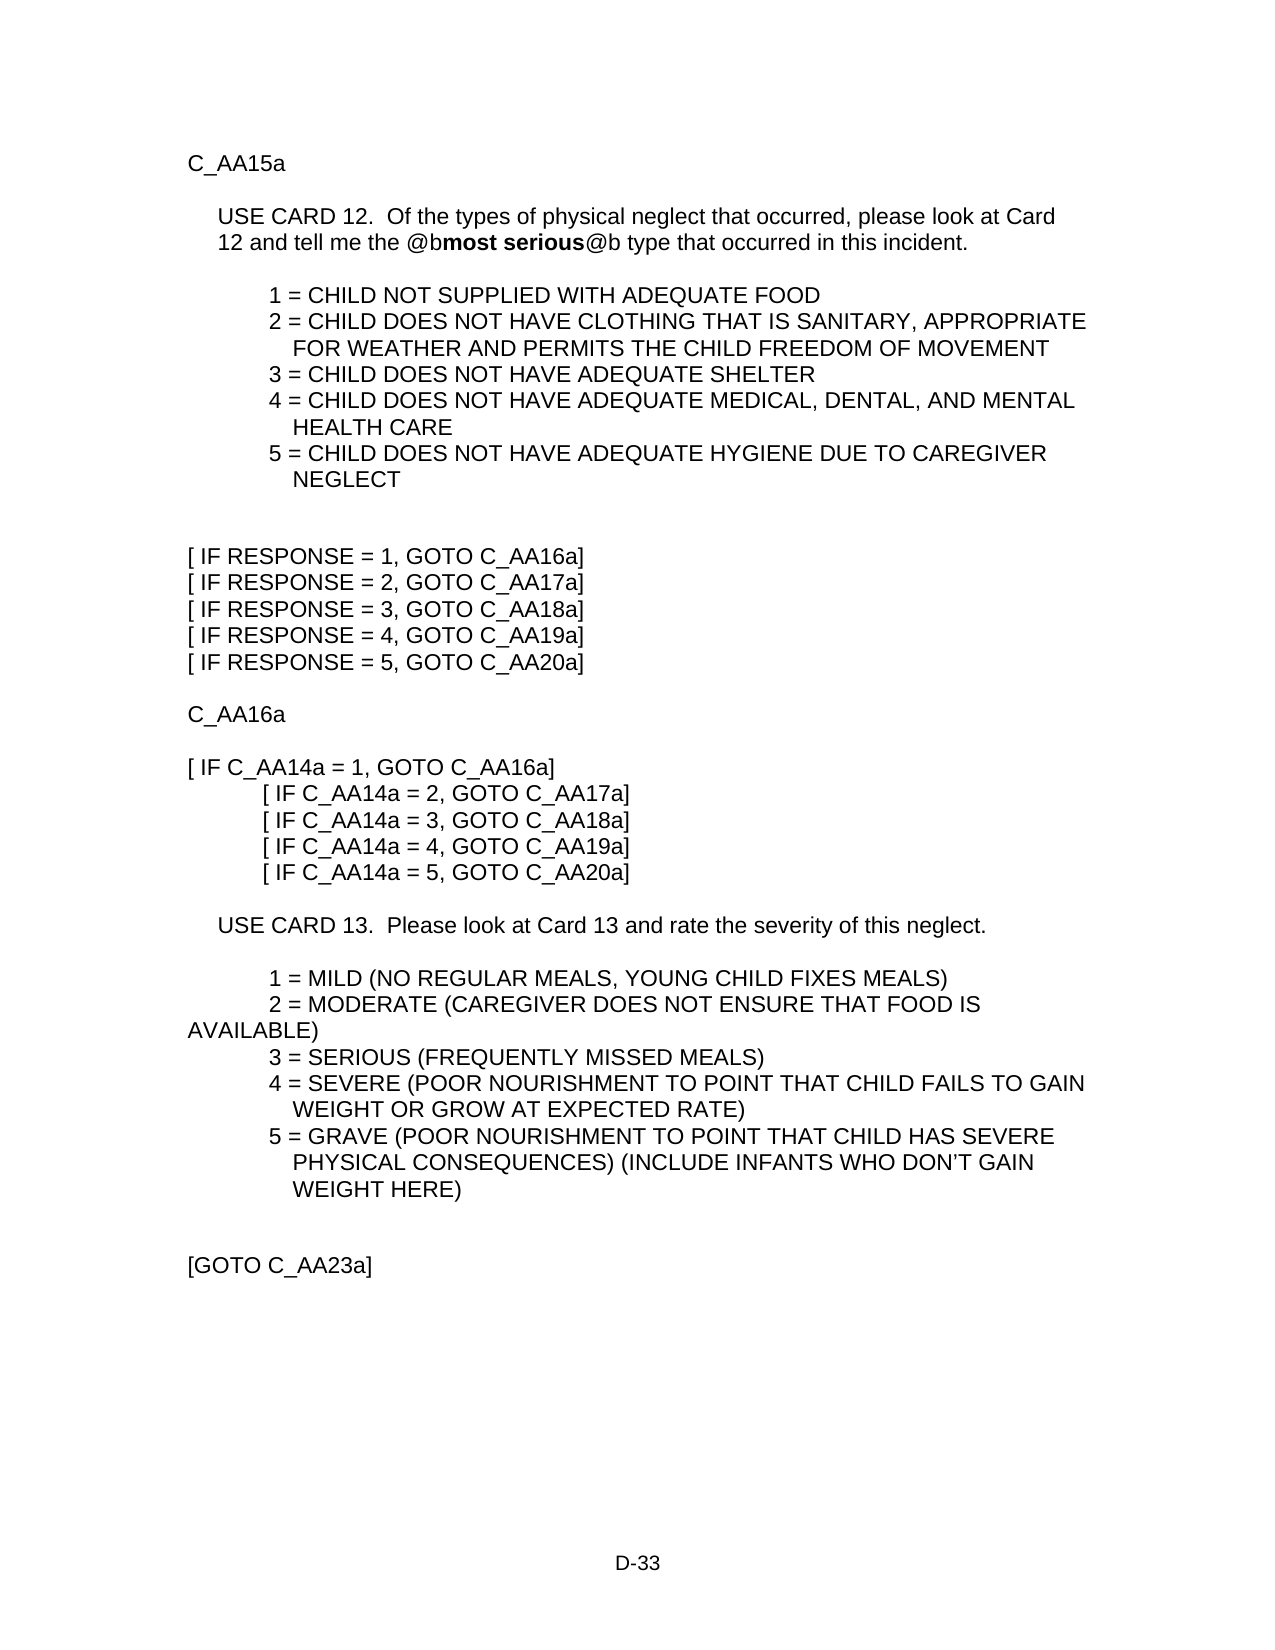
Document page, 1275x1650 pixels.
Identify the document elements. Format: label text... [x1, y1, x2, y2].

text 1 = MILD (NO REGULAR MEALS, YOUNG CHILD FIXES MEALS) [187, 965, 1087, 991]
text [GOTO C_AA23a] [187, 1252, 1087, 1279]
text [ IF C_AA14a = 3, GOTO C_AA18a] [187, 807, 1087, 833]
text 5 = GRAVE (POOR NOURISHMENT TO POINT THAT CHILD HAS SEVERE PHYSICAL CONSEQUENCES) (INCLUDE INFANTS WHO DON’T GAIN WEIGHT HERE) [262, 1123, 1087, 1202]
text [ IF C_AA14a = 5, GOTO C_AA20a] [187, 859, 1087, 886]
text 1 = CHILD NOT SUPPLIED WITH ADEQUATE FOOD [187, 282, 1087, 308]
text [ IF RESPONSE = 1, GOTO C_AA16a] [187, 543, 1087, 569]
text [ IF RESPONSE = 2, GOTO C_AA17a] [187, 569, 1087, 596]
text C_AA15a [187, 150, 1087, 176]
text 4 = SEVERE (POOR NOURISHMENT TO POINT THAT CHILD FAILS TO GAIN WEIGHT OR GROW AT EXPECTED RATE) [262, 1070, 1087, 1123]
text [ IF C_AA14a = 4, GOTO C_AA19a] [187, 833, 1087, 859]
text [ IF RESPONSE = 5, GOTO C_AA20a] [187, 648, 1087, 675]
text 2 = MODERATE (CAREGIVER DOES NOT ENSURE THAT FOOD IS AVAILABLE) [187, 991, 1087, 1044]
text 2 = CHILD DOES NOT HAVE CLOTHING THAT IS SANITARY, APPROPRIATE FOR WEATHER AND PERMITS THE CHILD FREEDOM OF MOVEMENT [262, 308, 1087, 361]
text [ IF C_AA14a = 1, GOTO C_AA16a] [187, 754, 1087, 780]
text [ IF RESPONSE = 3, GOTO C_AA18a] [187, 596, 1087, 622]
text C_AA16a [187, 701, 1087, 727]
text 4 = CHILD DOES NOT HAVE ADEQUATE MEDICAL, DENTAL, AND MENTAL HEALTH CARE [262, 387, 1087, 440]
text USE CARD 12. Of the types of physical neglect that occurred, please look at Card 12 and tell me the @bmost serious@b type that occurred in this incident. [217, 203, 1087, 255]
text 5 = CHILD DOES NOT HAVE ADEQUATE HYGIENE DUE TO CAREGIVER NEGLECT [262, 440, 1087, 493]
text [ IF RESPONSE = 4, GOTO C_AA19a] [187, 622, 1087, 648]
text 3 = CHILD DOES NOT HAVE ADEQUATE SHELTER [187, 361, 1087, 387]
text 3 = SERIOUS (FREQUENTLY MISSED MEALS) [187, 1044, 1087, 1070]
text [ IF C_AA14a = 2, GOTO C_AA17a] [187, 780, 1087, 807]
text USE CARD 13. Please look at Card 13 and rate the severity of this neglect. [217, 912, 1087, 938]
